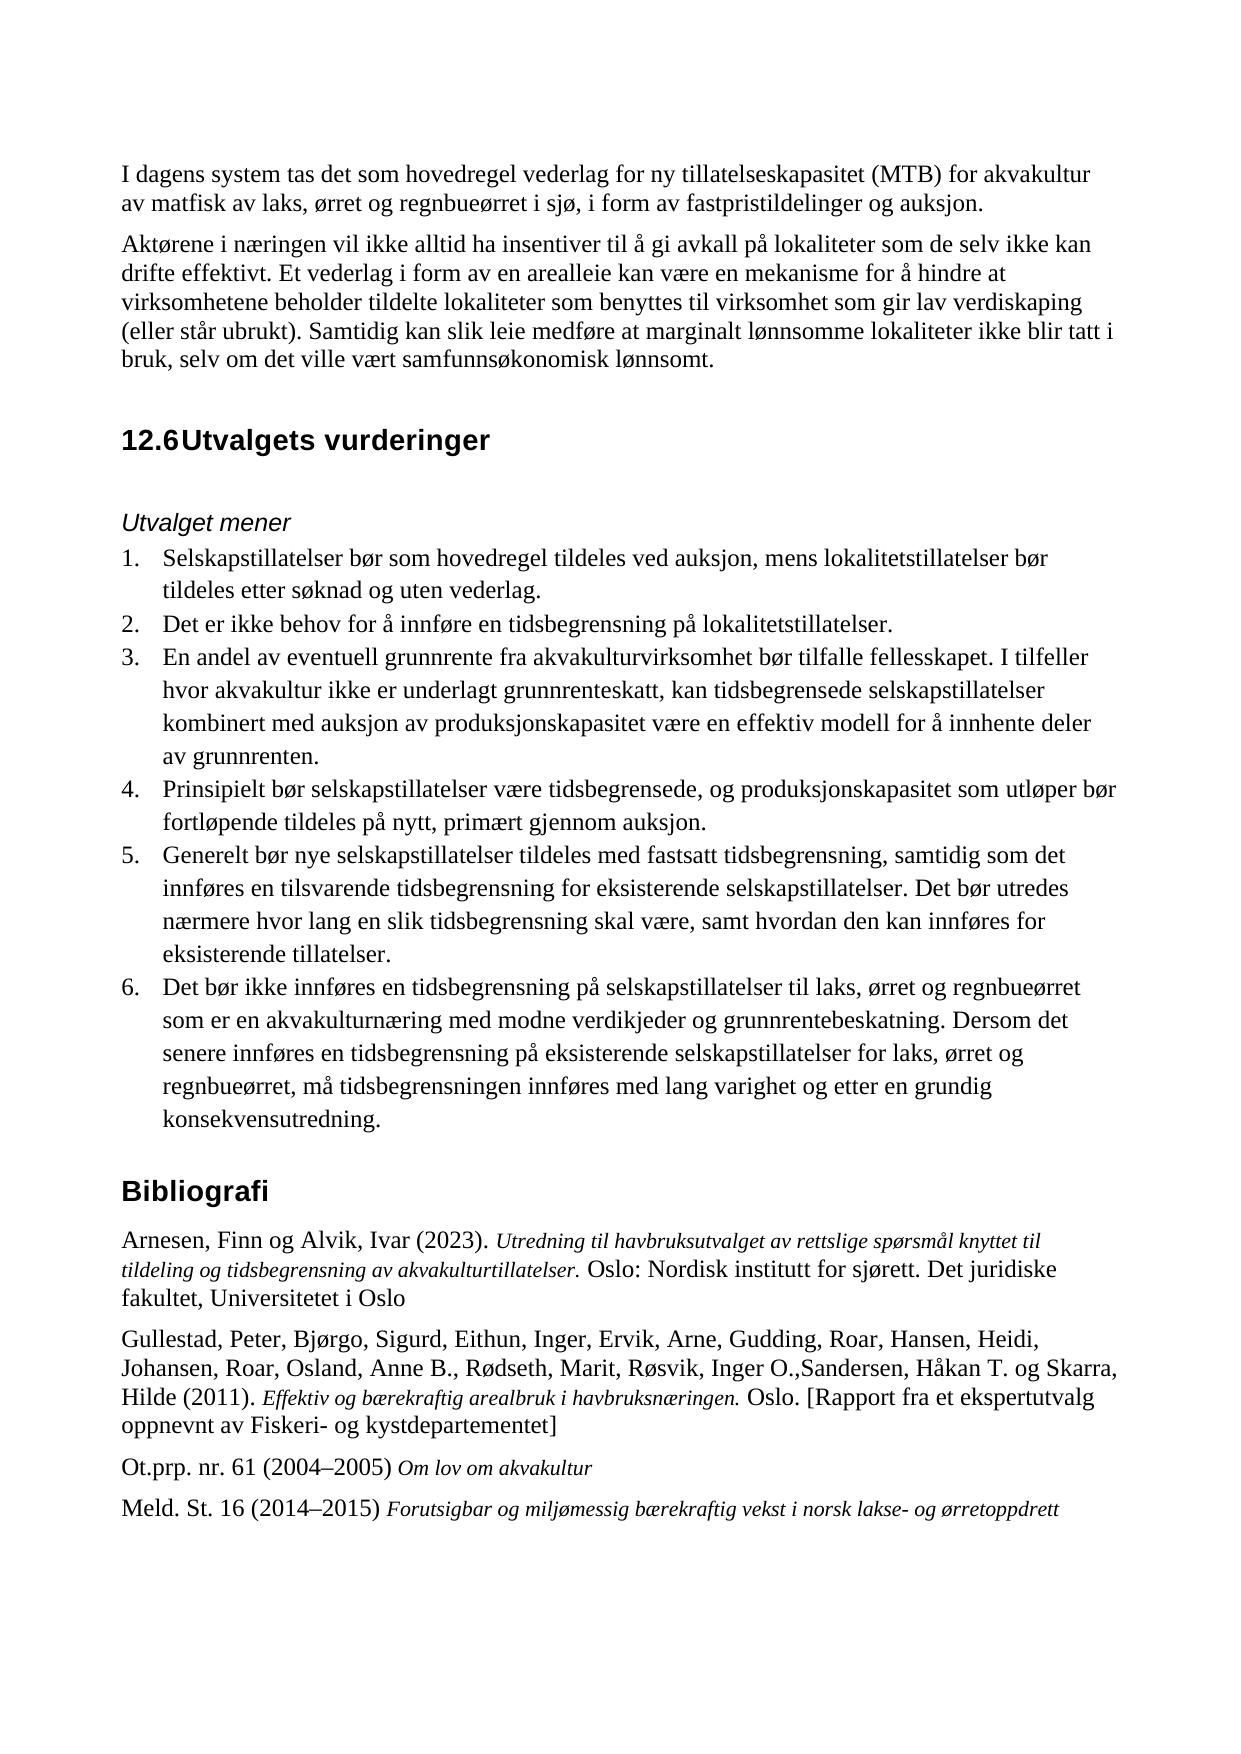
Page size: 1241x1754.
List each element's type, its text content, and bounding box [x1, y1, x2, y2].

subtitle Utvalgets vurderinger [121, 423, 1119, 457]
subtitle Bibliografi [121, 1174, 1119, 1208]
list 6. Det bør ikke innføres en tidsbegrensning på selskapstillatelser til laks, ørret og regnbueørret som er en akvakulturnæring med modne verdikjeder og grunnrentebeskatning. Dersom det senere innføres en tidsbegrensning på eksisterende selskapstillatelser for laks, ørret og regnbueørret, må tidsbegrensningen innføres med lang varighet og etter en grundig konsekvensutredning. [121, 972, 1119, 1133]
text Ot.prp. nr. 61 (2004–2005) Om lov om akvakultur [121, 1452, 1119, 1481]
list 1. Selskapstillatelser bør som hovedregel tildeles ved auksjon, mens lokalitetstillatelser bør tildeles etter søknad og uten vederlag. [121, 543, 1119, 604]
text Arnesen, Finn og Alvik, Ivar (2023). Utredning til havbruksutvalget av rettslige spørsmål knyttet til tildeling og tidsbegrensning av akvakulturtillatelser. Oslo: Nordisk institutt for sjørett. Det juridiske fakultet, Universitetet i Oslo [121, 1226, 1119, 1312]
text I dagens system tas det som hovedregel vederlag for ny tillatelseskapasitet (MTB) for akvakultur av matfisk av laks, ørret og regnbueørret i sjø, i form av fastpristildelinger og auksjon. [121, 159, 1119, 217]
list 5. Generelt bør nye selskapstillatelser tildeles med fastsatt tidsbegrensning, samtidig som det innføres en tilsvarende tidsbegrensning for eksisterende selskapstillatelser. Det bør utredes nærmere hvor lang en slik tidsbegrensning skal være, samt hvordan den kan innføres for eksisterende tillatelser. [121, 840, 1119, 968]
list 3. En andel av eventuell grunnrente fra akvakulturvirksomhet bør tilfalle fellesskapet. I tilfeller hvor akvakultur ikke er underlagt grunnrenteskatt, kan tidsbegrensede selskapstillatelser kombinert med auksjon av produksjonskapasitet være en effektiv modell for å innhente deler av grunnrenten. [121, 642, 1119, 769]
text Aktørene i næringen vil ikke alltid ha insentiver til å gi avkall på lokaliteter som de selv ikke kan drifte effektivt. Et vederlag i form av en arealleie kan være en mekanisme for å hindre at virksomhetene beholder tildelte lokaliteter som benyttes til virksomhet som gir lav verdiskaping (eller står ubrukt). Samtidig kan slik leie medføre at marginalt lønnsomme lokaliteter ikke blir tatt i bruk, selv om det ville vært samfunnsøkonomisk lønnsomt. [121, 229, 1119, 373]
list 2. Det er ikke behov for å innføre en tidsbegrensning på lokalitetstillatelser. [121, 609, 1119, 637]
text Meld. St. 16 (2014–2015) Forutsigbar og miljømessig bærekraftig vekst i norsk lakse- og ørretoppdrett [121, 1493, 1119, 1522]
text Gullestad, Peter, Bjørgo, Sigurd, Eithun, Inger, Ervik, Arne, Gudding, Roar, Hansen, Heidi, Johansen, Roar, Osland, Anne B., Rødseth, Marit, Røsvik, Inger O.,Sandersen, Håkan T. og Skarra, Hilde (2011). Effektiv og bærekraftig arealbruk i havbruksnæringen. Oslo. [Rapport fra et ekspertutvalg oppnevnt av Fiskeri- og kystdepartementet] [121, 1324, 1119, 1439]
list 4. Prinsipielt bør selskapstillatelser være tidsbegrensede, og produksjonskapasitet som utløper bør fortløpende tildeles på nytt, primært gjennom auksjon. [121, 774, 1119, 836]
text Utvalget mener [121, 508, 1119, 536]
